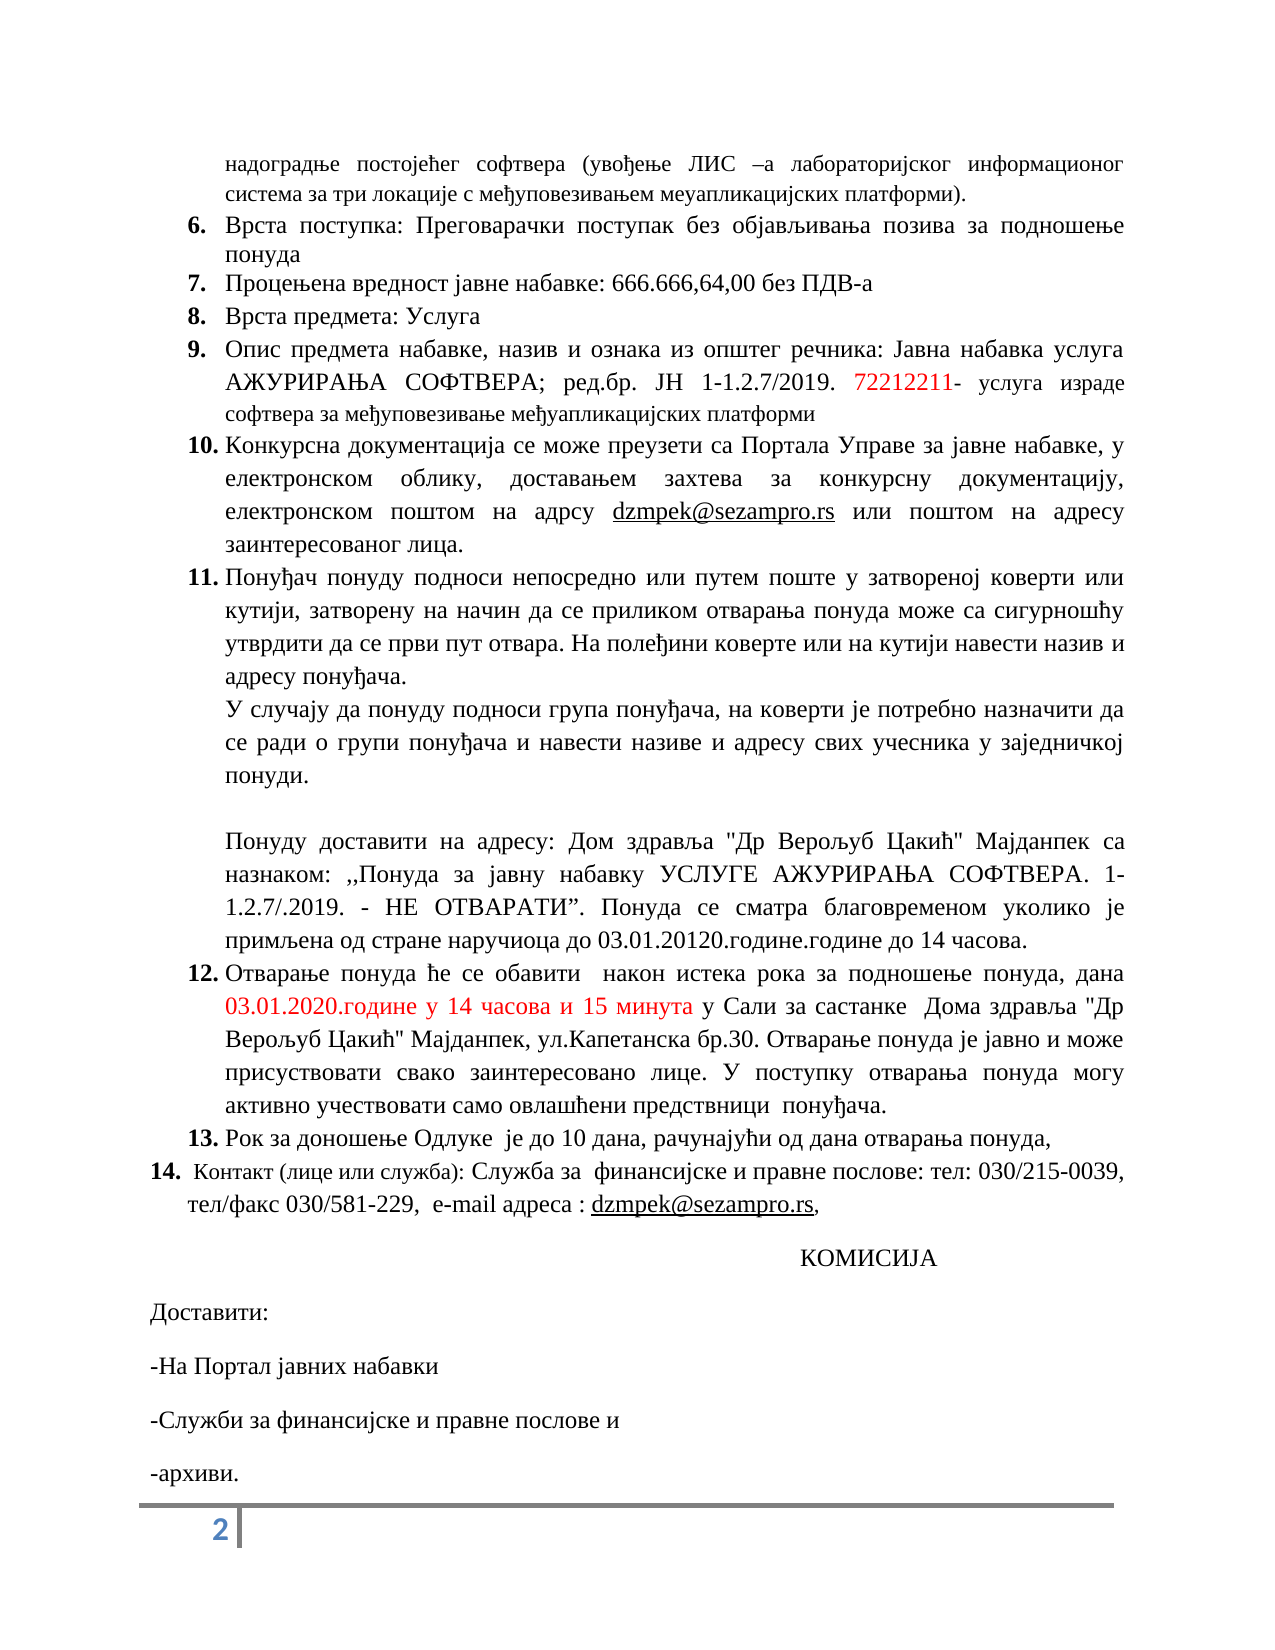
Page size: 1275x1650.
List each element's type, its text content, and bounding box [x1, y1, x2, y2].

list Врста поступка: Преговарачки поступак без објављивања позива за подношење понуда [187, 210, 1125, 268]
text КОМИСИЈА [150, 1243, 1125, 1272]
list Опис предмета набавке, назив и ознака из општег речника: Јавна набавка услуга АЖУРИРАЊА СОФТВЕРА; ред.бр. ЈН 1-1.2.7/2019. 72212211- услуга израде софтвера за међуповезивање међуапликацијских платформи [187, 334, 1125, 426]
list Понуду доставити на адресу: Дом здравља ''Др Верољуб Цакић'' Мајданпек са назнаком: ,,Понуда за јавну набавку УСЛУГЕ АЖУРИРАЊА СОФТВЕРА. 1-1.2.7/.2019. - НЕ ОТВАРАТИ”. Понуда се сматра благовременом уколико је примљена од стране наручиоца до 03.01.20120.године.године до 14 часова. [225, 826, 1125, 954]
list Контакт (лице или служба): Служба за финансијске и правне послове: тел: 030/215-0039, тел/факс 030/581-229, e-mail адреса : dzmpek@sezampro.rs, [150, 1156, 1125, 1218]
list Рок за доношење Одлуке је до 10 дана, рачунајући од дана отварања понуда, [187, 1123, 1125, 1152]
list Процењена вредност јавне набавке: 666.666,64,00 без ПДВ-а [187, 268, 1125, 297]
text -На Портал јавних набавки [150, 1351, 1125, 1379]
list Отварање понуда ће се обавити након истека рока за подношење понуда, дана 03.01.2020.године у 14 часова и 15 минута у Сали за састанке Дома здравља ''Др Верољуб Цакић'' Мајданпек, ул.Капетанска бр.30. Отварање понуда је јавно и може присуствовати свако заинтересовано лице. У поступку отварања понуда могу активно учествовати само овлашћени предствници понуђача. [187, 958, 1125, 1119]
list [187, 150, 1125, 207]
list Конкурсна документација се може преузети са Портала Управе за јавне набавке, у електронском облику, доставањем захтева за конкурсну документацију, електронском поштом на адрсу dzmpek@sezampro.rs или поштом на адресу заинтересованог лица. [187, 430, 1125, 558]
text Доставити: [150, 1297, 1125, 1326]
list Врста предмета: Услуга [187, 301, 1125, 330]
list У случају да понуду подноси група понуђача, на коверти је потребно назначити да се ради о групи понуђача и навести називе и адресу свих учесника у заједничкој понуди. [225, 694, 1125, 789]
text -архиви. [150, 1458, 1125, 1487]
list Понуђач понуду подноси непосредно или путем поште у затвореној коверти или кутији, затворену на начин да се приликом отварања понуда може са сигурношћу утврдити да се први пут отвара. На полеђини коверте или на кутији навести назив и адресу понуђача. [187, 562, 1125, 690]
text -Служби за финансијске и правне послове и [150, 1405, 1125, 1433]
